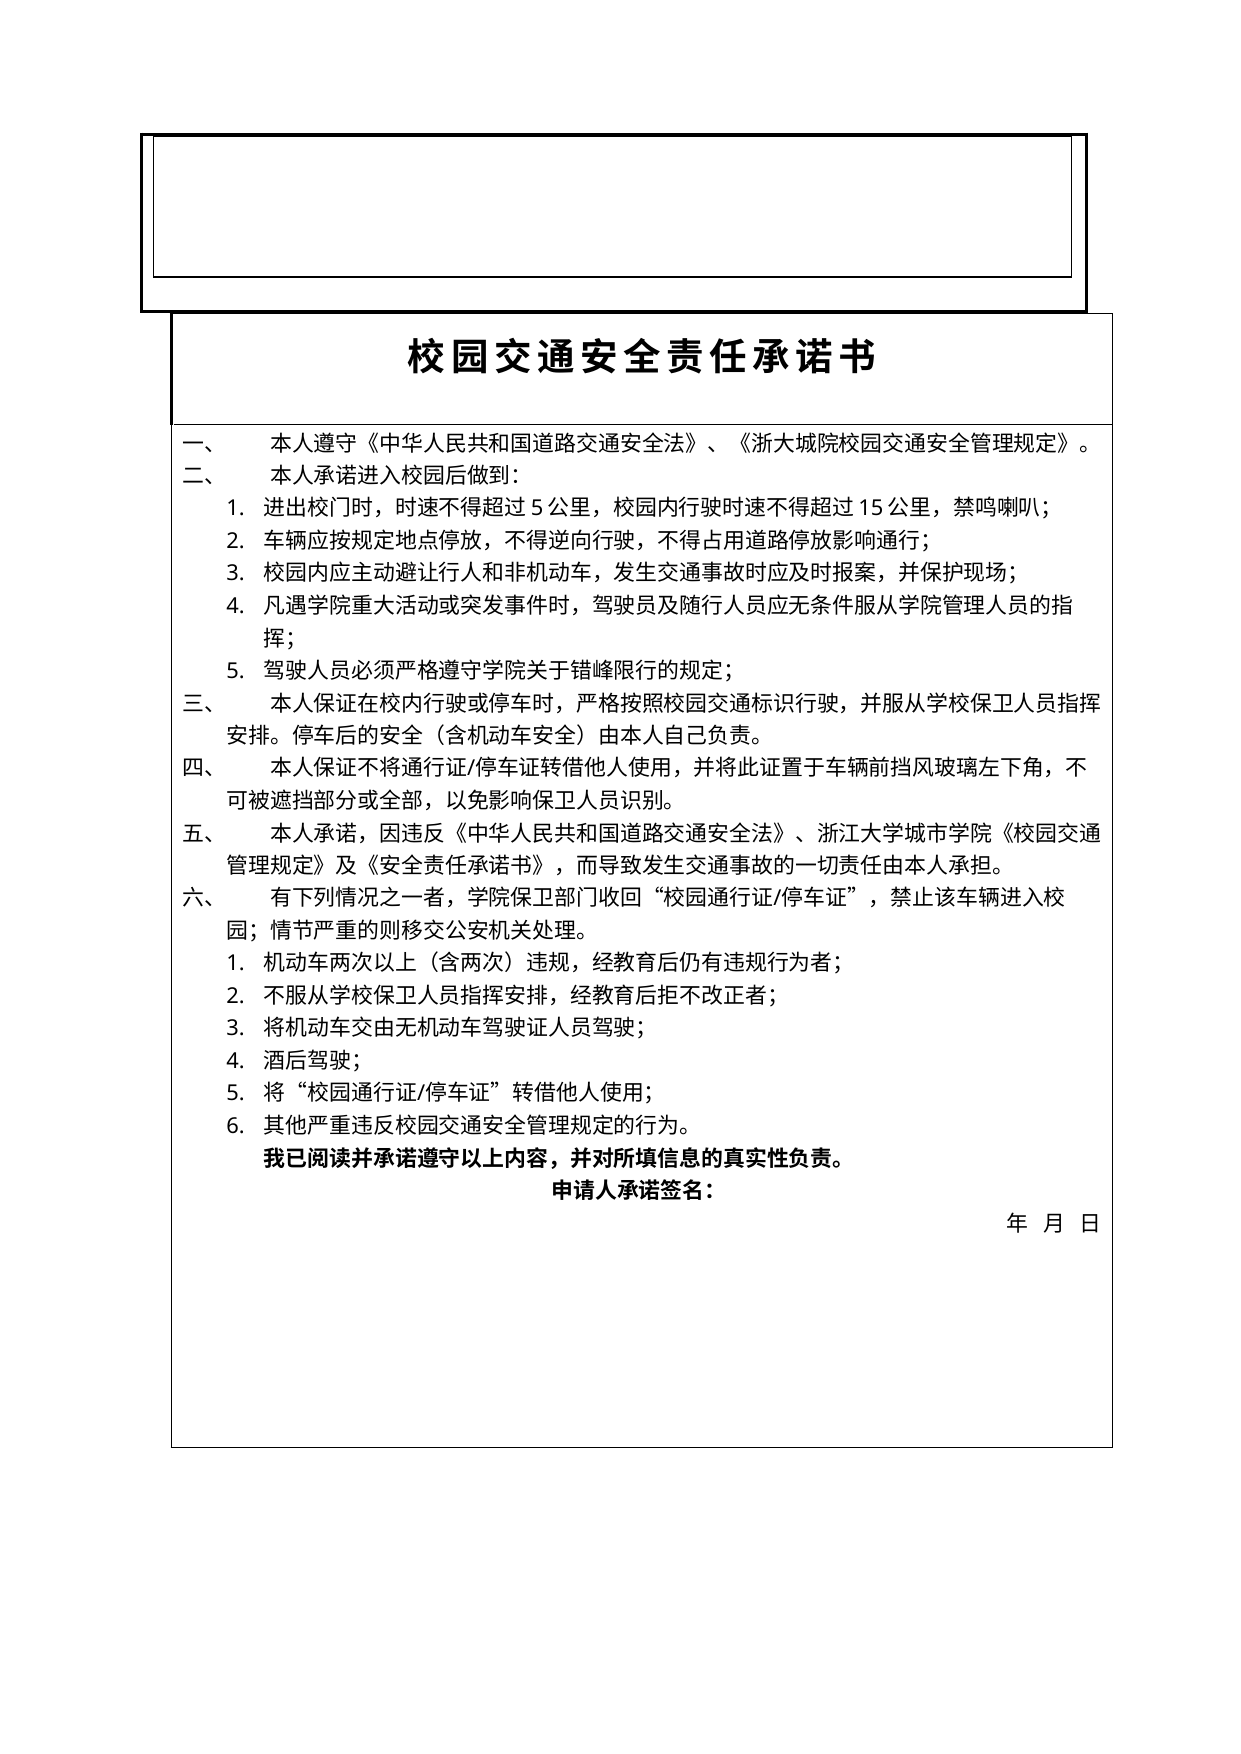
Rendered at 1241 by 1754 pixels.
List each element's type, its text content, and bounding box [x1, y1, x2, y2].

table_cell [143, 136, 1085, 310]
table_header 校园交通安全责任承诺书 [173, 314, 1112, 424]
table_cell 本人遵守《中华人民共和国道路交通安全法》、《浙大城院校园交通安全管理规定》。 本人承诺进入校园后做到： 进出校门时，时速不得超过5公里，校园内行驶时速不得超过15公里，禁鸣喇叭； 车辆应按规定地点停放，不得逆向行驶，不得占用道路停放影响通行； 校园内应主动避让行人和非机动车，发生交通事故时应及时报案，并保护现场； 凡遇学院重大活动或突发事件时，驾驶员及随行人员应无条件服从学院管理人员的指挥； 驾驶人员必须严格遵守学院关于错峰限行的规定； 本人保证在校内行驶或停车时，严格按照校园交通标识行驶，并服从学校保卫人员指挥安排。停车后的安全（含机动车安全）由本人自己负责。 本人保证不将通行证/停车证转借他人使用，并将此证置于车辆前挡风玻璃左下角，不可被遮挡部分或全部，以免影响保卫人员识别。 本人承诺，因违反《中华人民共和国道路交通安全法》、浙江大学城市学院《校园交通管理规定》及《安全责任承诺书》，而导致发生交通事故的一切责任由本人承担。 有下列情况之一者，学院保卫部门收回“校园通行证/停车证”，禁止该车辆进入校园；情节严重的则移交公安机关处理。 机动车两次以上（含两次）违规，经教育后仍有违规行为者； 不服从学校保卫人员指挥安排，经教育后拒不改正者； 将机动车交由无机动车驾驶证人员驾驶； 酒后驾驶； 将“校园通行证/停车证”转借他人使用； 其他严重违反校园交通安全管理规定的行为。 我已阅读并承诺遵守以上内容，并对所填信息的真实性负责。 申请人承诺签名： 年 月 日 [172, 425, 1112, 1447]
